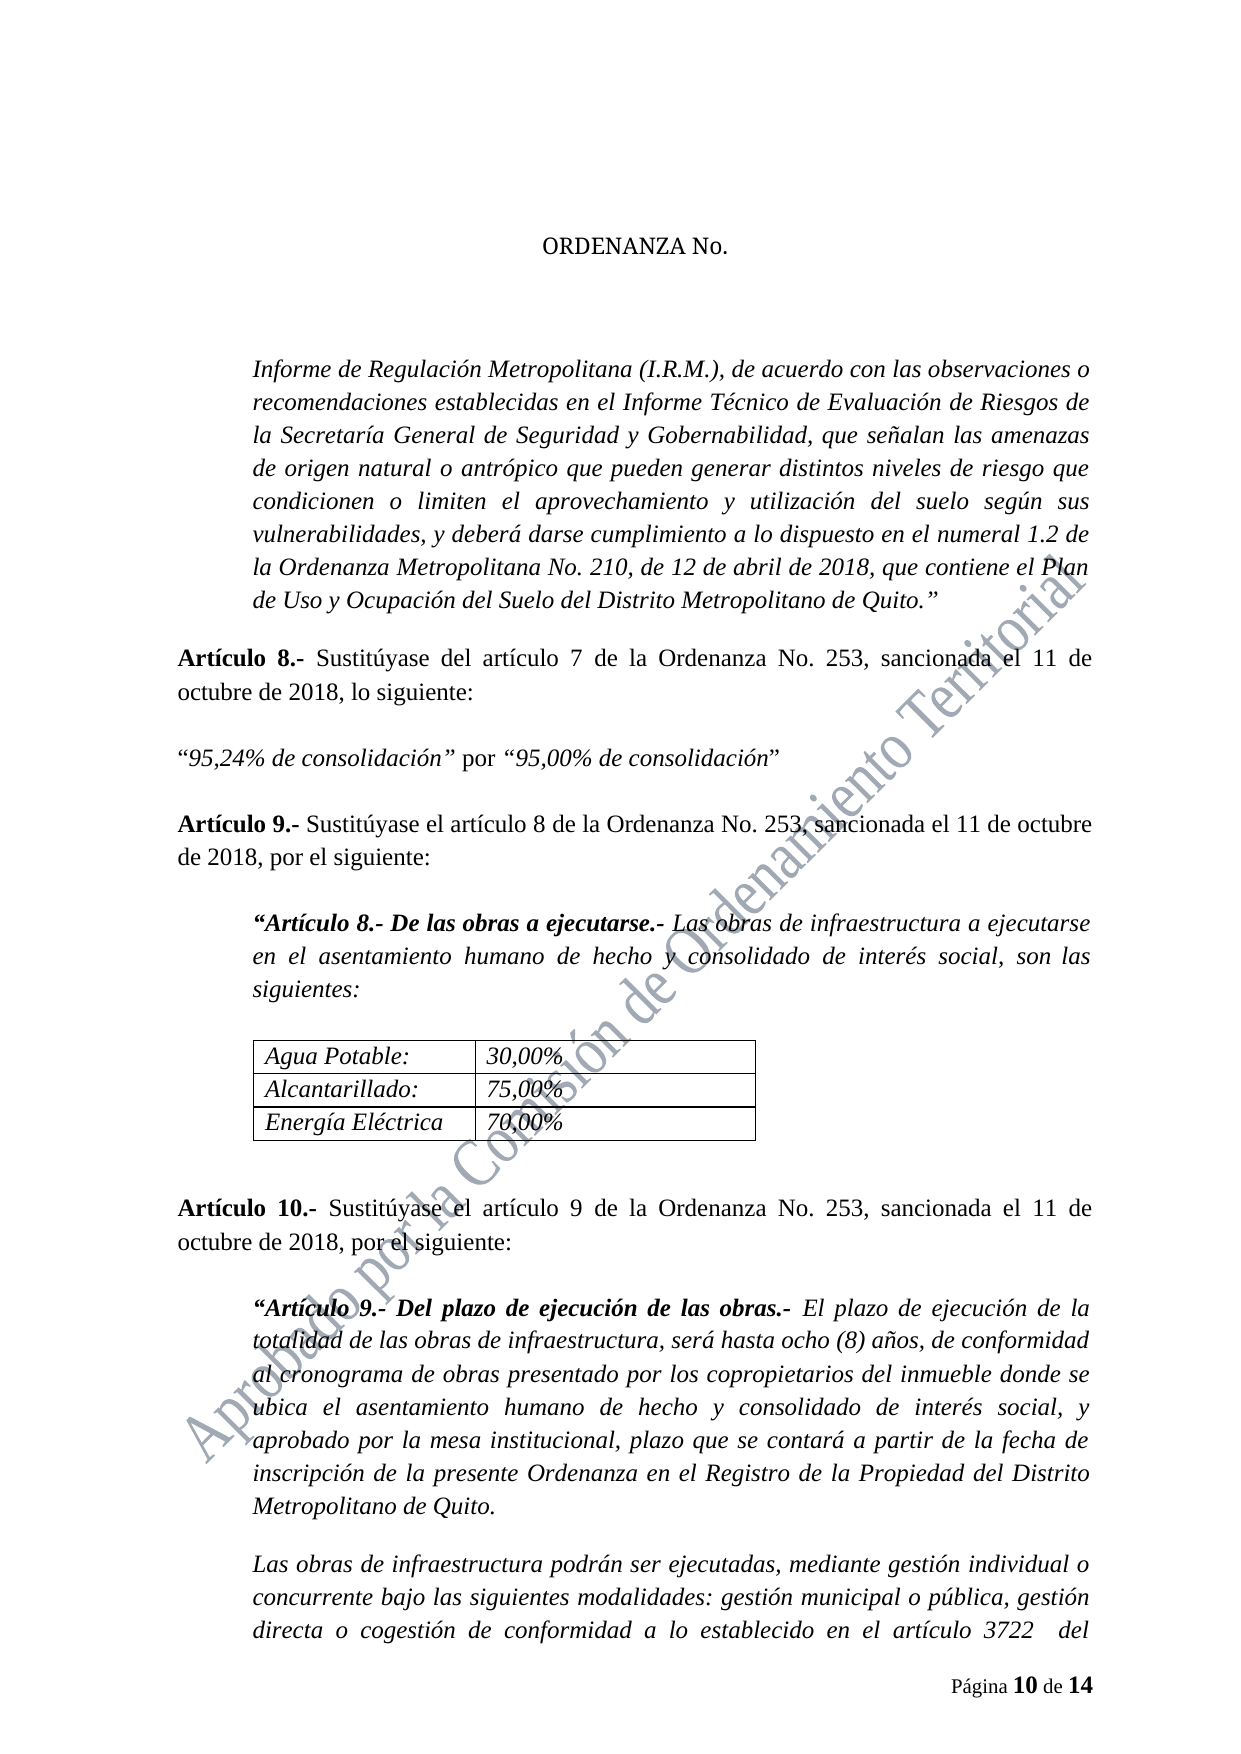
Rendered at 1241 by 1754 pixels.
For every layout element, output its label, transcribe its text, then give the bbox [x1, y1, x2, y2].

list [252, 1549, 1093, 1643]
text “95,24% de consolidación” por “95,00% de consolidación” [177, 743, 1093, 771]
text Artículo 10.- Sustitúyase el artículo 9 de la Ordenanza No. 253, sancionada el 11 de octubre de 2018, por el siguiente: [177, 1193, 1093, 1255]
text Artículo 9.- Sustitúyase el artículo 8 de la Ordenanza No. 253, sancionada el 11 de octubre de 2018, por el siguiente: [177, 809, 1093, 870]
table_header 30,00% [476, 1041, 755, 1073]
table_cell Alcantarillado: [254, 1074, 475, 1106]
table_cell 70,00% [476, 1108, 755, 1140]
text “Artículo 8.- De las obras a ejecutarse.- Las obras de infraestructura a ejecutarse en el asentamiento humano de hecho y consolidado de interés social, son las siguientes: [252, 908, 1093, 1002]
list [252, 354, 1093, 614]
table_cell Energía Eléctrica [254, 1108, 475, 1140]
text Artículo 8.- Sustitúyase del artículo 7 de la Ordenanza No. 253, sancionada el 11 de octubre de 2018, lo siguiente: [177, 643, 1093, 705]
table_cell 75,00% [476, 1074, 755, 1106]
table_header Agua Potable: [254, 1041, 475, 1073]
list “Artículo 9.- Del plazo de ejecución de las obras.- El plazo de ejecución de la totalidad de las obras de infraestructura, será hasta ocho (8) años, de conformidad al cronograma de obras presentado por los copropietarios del inmueble donde se ubica el asentamiento humano de hecho y consolidado de interés social, y aprobado por la mesa institucional, plazo que se contará a partir de la fecha de inscripción de la presente Ordenanza en el Registro de la Propiedad del Distrito Metropolitano de Quito. [252, 1293, 1093, 1519]
